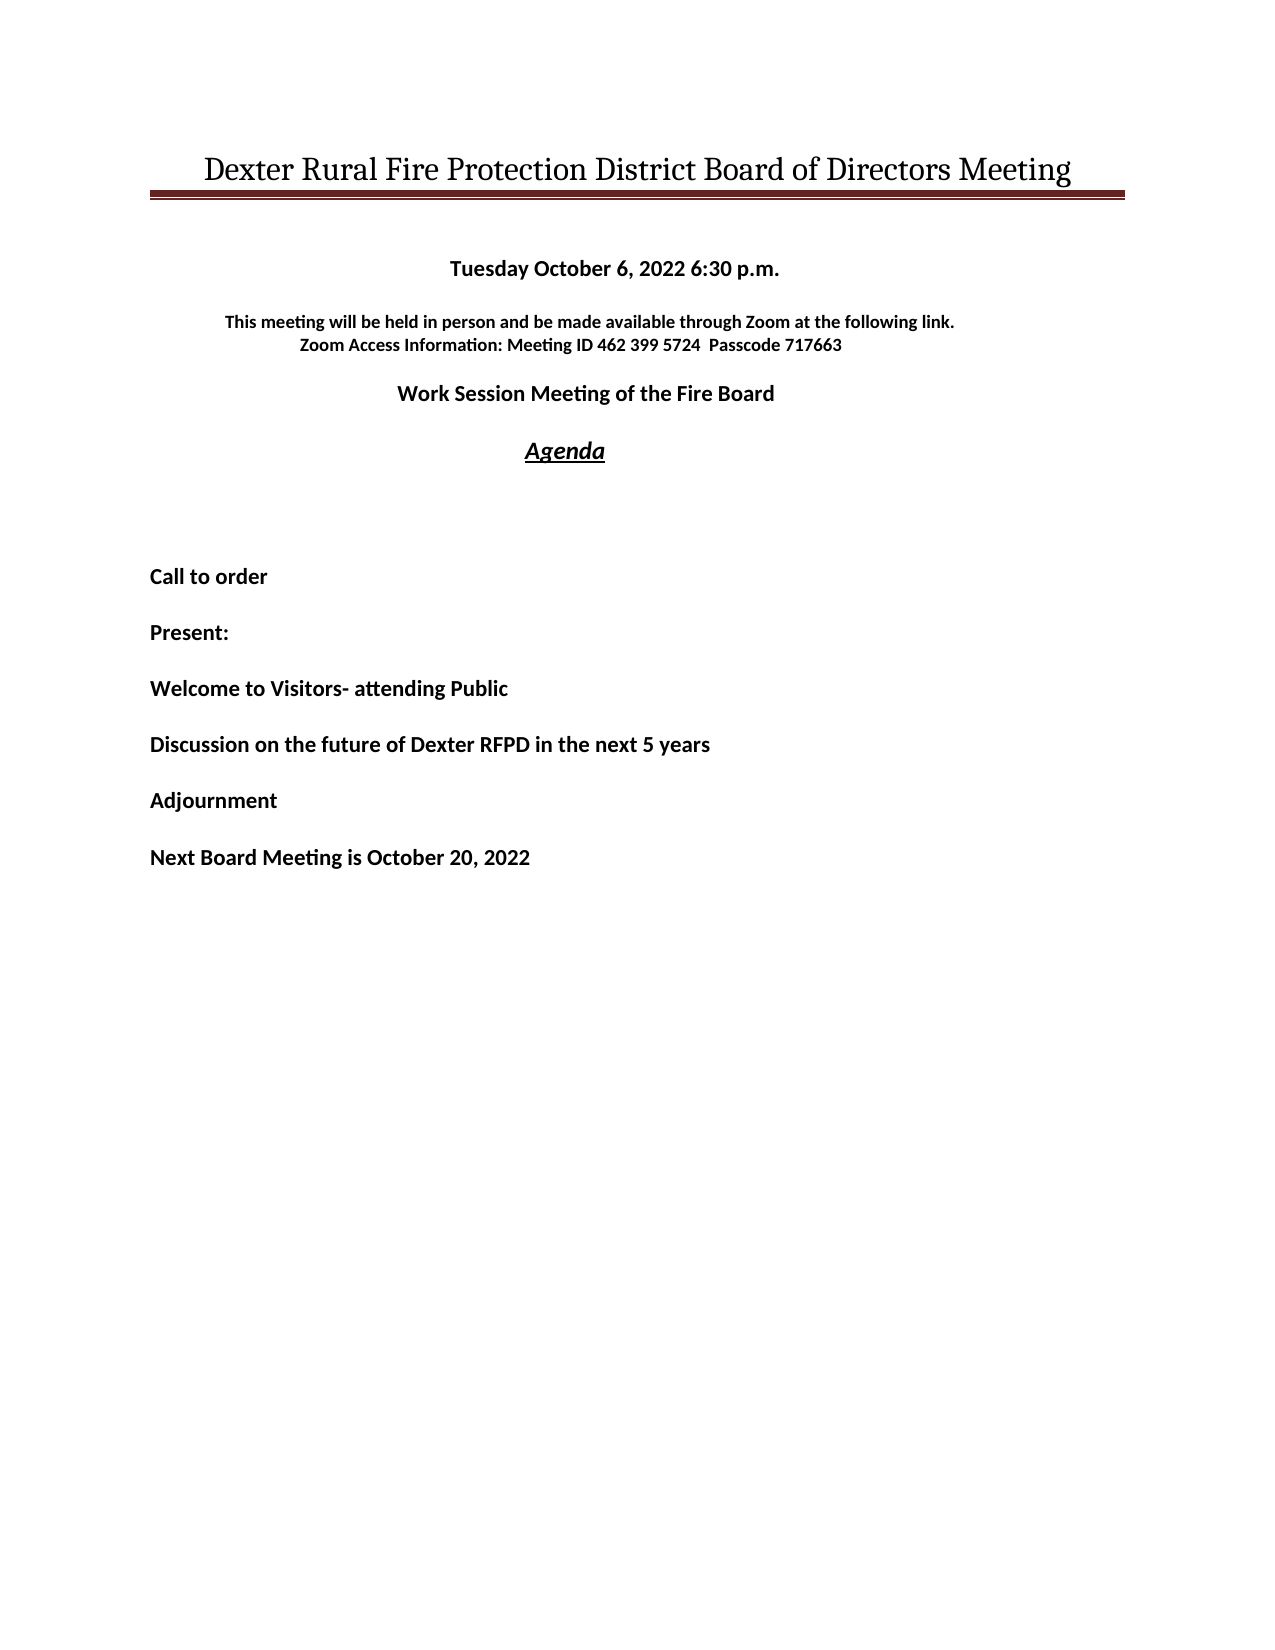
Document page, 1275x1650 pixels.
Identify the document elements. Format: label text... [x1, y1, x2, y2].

text Call to order [150, 562, 1125, 590]
text Work Session Meeting of the Fire Board [150, 379, 1125, 407]
text Zoom Access Information: Meeting ID 462 399 5724 Passcode 717663 [150, 333, 1125, 356]
text Discussion on the future of Dexter RFPD in the next 5 years [150, 731, 1125, 758]
text Present: [150, 618, 1125, 646]
text This meeting will be held in person and be made available through Zoom at the following link. [150, 310, 1125, 333]
text Adjournment [150, 787, 1125, 814]
text Welcome to Visitors- attending Public [150, 674, 1125, 702]
text Next Board Meeting is October 20, 2022 [150, 843, 1125, 871]
text Agenda [450, 435, 1125, 466]
text Tuesday October 6, 2022 6:30 p.m. [375, 254, 1125, 282]
text Dexter Rural Fire Protection District Board of Directors Meeting [150, 150, 1125, 190]
